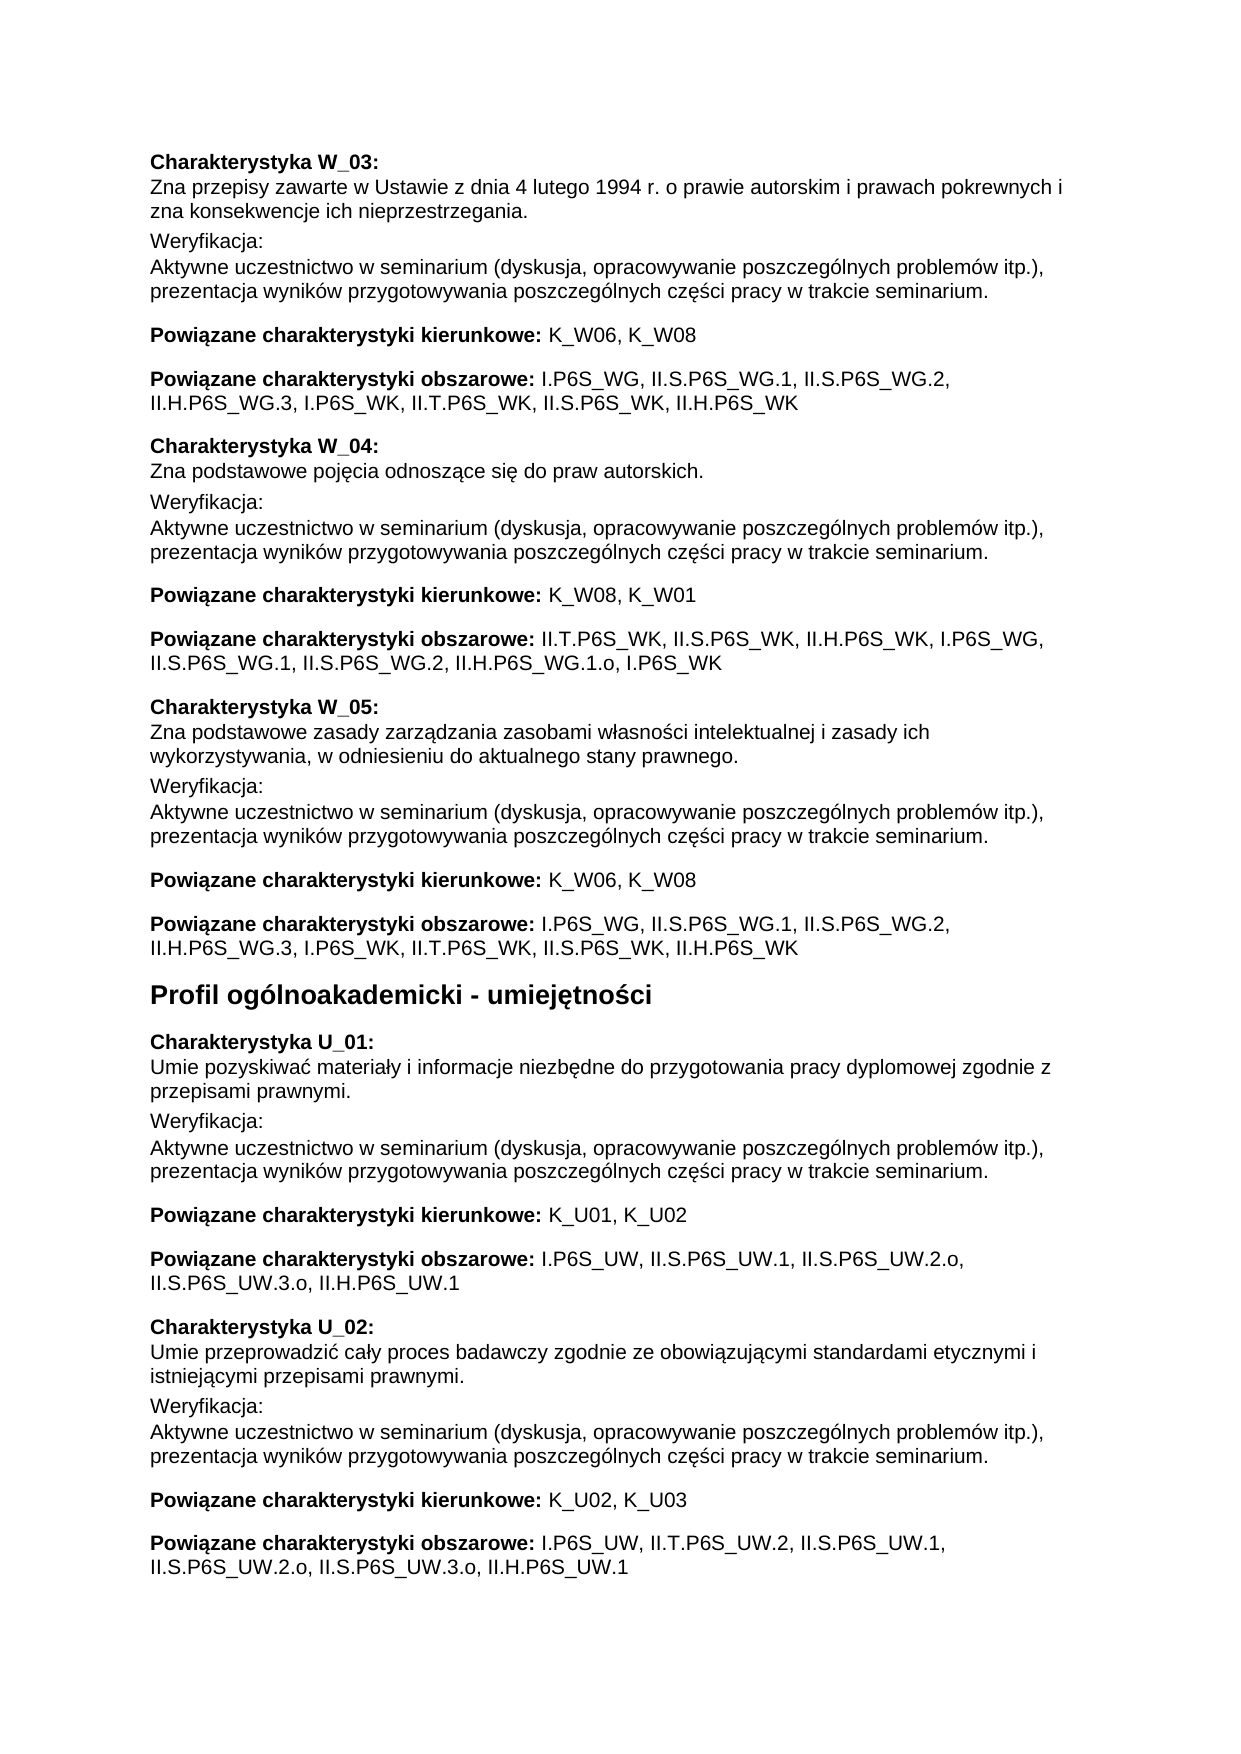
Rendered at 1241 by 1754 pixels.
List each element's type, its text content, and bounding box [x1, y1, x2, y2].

text Zna podstawowe pojęcia odnoszące się do praw autorskich. [150, 459, 1090, 483]
text Charakterystyka W_05: [150, 695, 1090, 719]
text Powiązane charakterystyki obszarowe: II.T.P6S_WK, II.S.P6S_WK, II.H.P6S_WK, I.P6S_WG, II.S.P6S_WG.1, II.S.P6S_WG.2, II.H.P6S_WG.1.o, I.P6S_WK [150, 627, 1090, 675]
text Charakterystyka W_03: [150, 150, 1090, 174]
text Powiązane charakterystyki kierunkowe: K_W08, K_W01 [150, 583, 1090, 607]
text Weryfikacja: [150, 489, 1090, 513]
text Powiązane charakterystyki kierunkowe: K_W06, K_W08 [150, 868, 1090, 892]
text Weryfikacja: [150, 1394, 1090, 1418]
text Powiązane charakterystyki kierunkowe: K_U02, K_U03 [150, 1487, 1090, 1511]
text Weryfikacja: [150, 229, 1090, 253]
text Powiązane charakterystyki obszarowe: I.P6S_WG, II.S.P6S_WG.1, II.S.P6S_WG.2, II.H.P6S_WG.3, I.P6S_WK, II.T.P6S_WK, II.S.P6S_WK, II.H.P6S_WK [150, 911, 1090, 959]
text Powiązane charakterystyki obszarowe: I.P6S_UW, II.T.P6S_UW.2, II.S.P6S_UW.1, II.S.P6S_UW.2.o, II.S.P6S_UW.3.o, II.H.P6S_UW.1 [150, 1531, 1090, 1579]
text Weryfikacja: [150, 774, 1090, 798]
text Charakterystyka W_04: [150, 434, 1090, 458]
text Charakterystyka U_01: [150, 1030, 1090, 1054]
text Weryfikacja: [150, 1109, 1090, 1133]
subtitle Profil ogólnoakademicki - umiejętności [150, 979, 1090, 1010]
text Powiązane charakterystyki kierunkowe: K_U01, K_U02 [150, 1203, 1090, 1227]
text Zna podstawowe zasady zarządzania zasobami własności intelektualnej i zasady ich wykorzystywania, w odniesieniu do aktualnego stany prawnego. [150, 720, 1090, 768]
text Charakterystyka U_02: [150, 1314, 1090, 1338]
text Umie pozyskiwać materiały i informacje niezbędne do przygotowania pracy dyplomowej zgodnie z przepisami prawnymi. [150, 1055, 1090, 1103]
text Umie przeprowadzić cały proces badawczy zgodnie ze obowiązującymi standardami etycznymi i istniejącymi przepisami prawnymi. [150, 1339, 1090, 1387]
text Zna przepisy zawarte w Ustawie z dnia 4 lutego 1994 r. o prawie autorskim i prawach pokrewnych i zna konsekwencje ich nieprzestrzegania. [150, 175, 1090, 223]
text Powiązane charakterystyki obszarowe: I.P6S_WG, II.S.P6S_WG.1, II.S.P6S_WG.2, II.H.P6S_WG.3, I.P6S_WK, II.T.P6S_WK, II.S.P6S_WK, II.H.P6S_WK [150, 367, 1090, 414]
text Powiązane charakterystyki obszarowe: I.P6S_UW, II.S.P6S_UW.1, II.S.P6S_UW.2.o, II.S.P6S_UW.3.o, II.H.P6S_UW.1 [150, 1247, 1090, 1295]
text Powiązane charakterystyki kierunkowe: K_W06, K_W08 [150, 323, 1090, 347]
